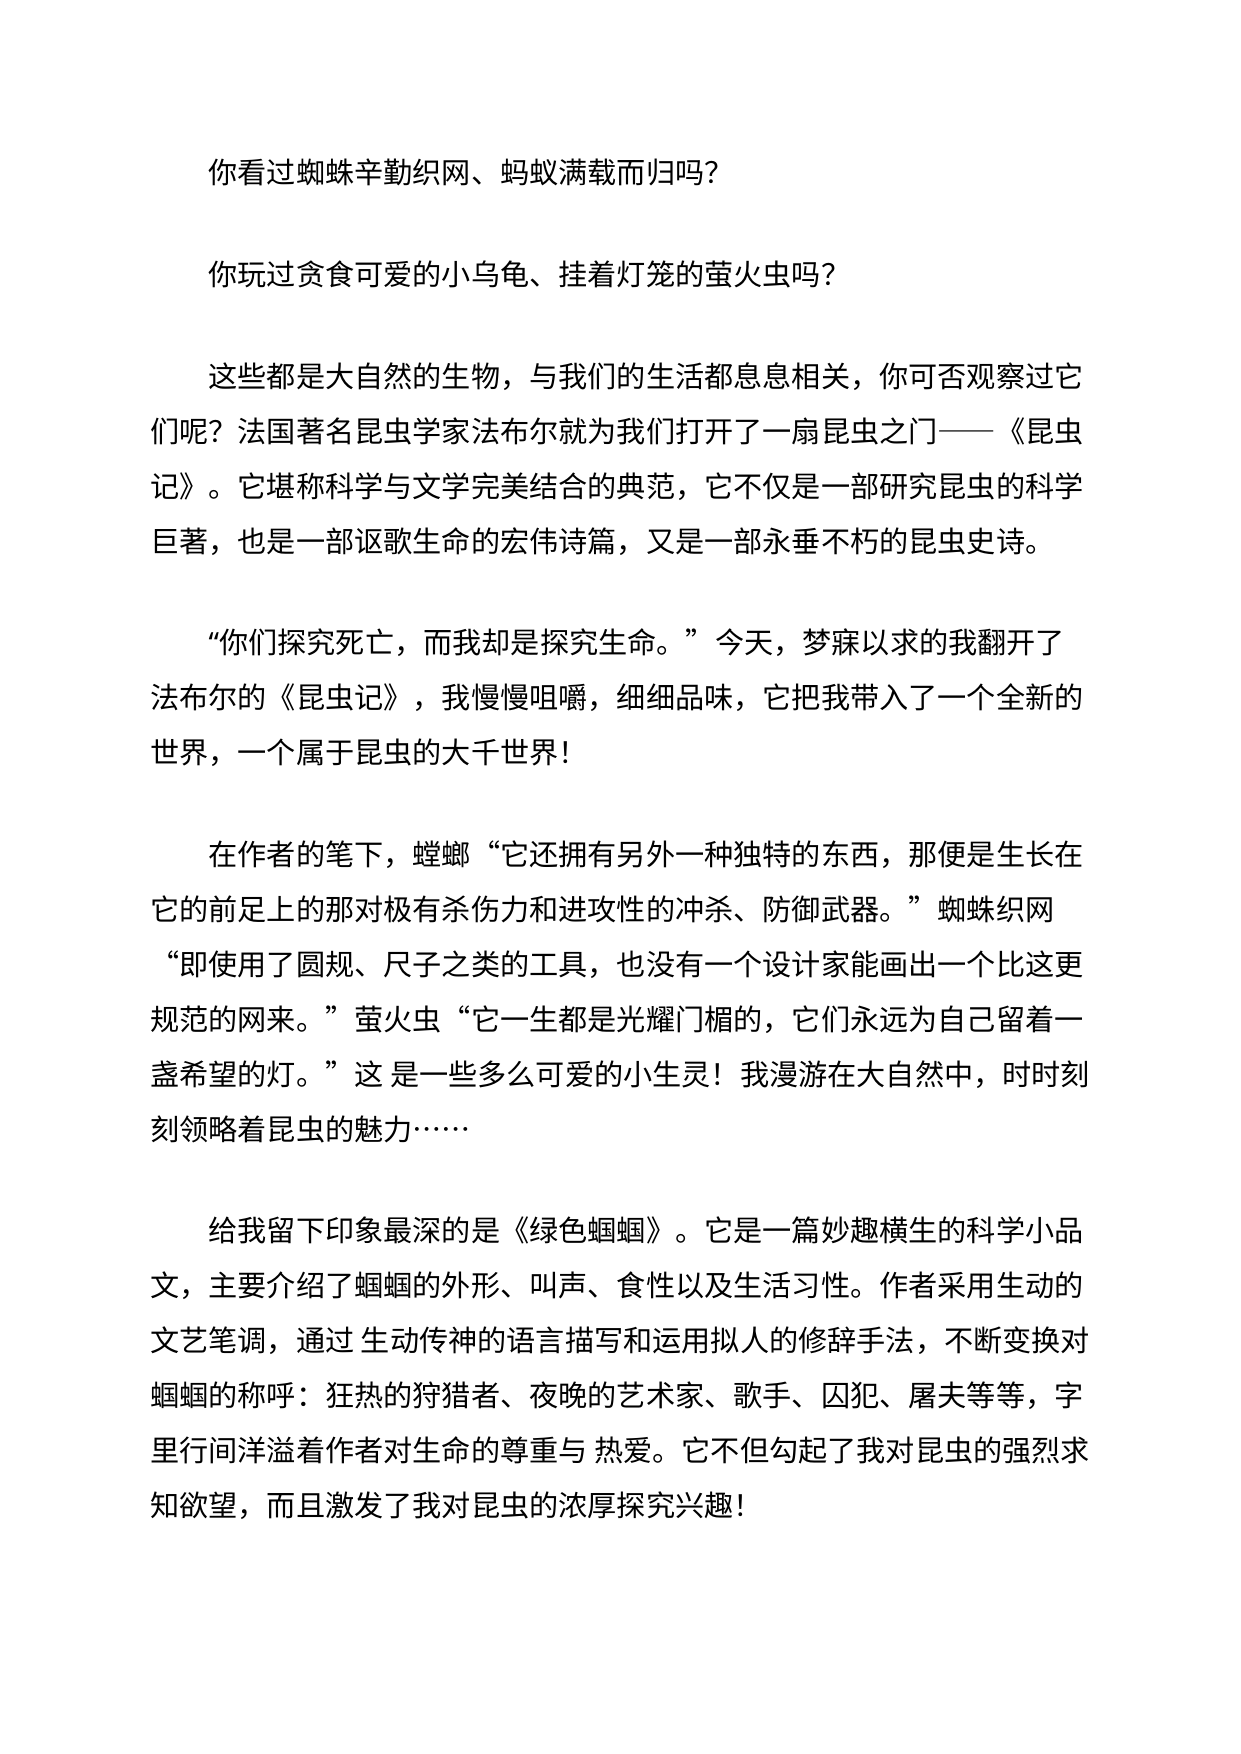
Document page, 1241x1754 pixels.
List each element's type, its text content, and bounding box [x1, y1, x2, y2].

text 这些都是大自然的生物，与我们的生活都息息相关，你可否观察过它们呢？法国著名昆虫学家法布尔就为我们打开了一扇昆虫之门——《昆虫记》。它堪称科学与文学完美结合的典范，它不仅是一部研究昆虫的科学巨著，也是一部讴歌生命的宏伟诗篇，又是一部永垂不朽的昆虫史诗。 [150, 353, 1090, 561]
text “你们探究死亡，而我却是探究生命。”今天，梦寐以求的我翻开了法布尔的《昆虫记》，我慢慢咀嚼，细细品味，它把我带入了一个全新的世界，一个属于昆虫的大千世界！ [150, 620, 1090, 772]
text 给我留下印象最深的是《绿色蝈蝈》。它是一篇妙趣横生的科学小品文，主要介绍了蝈蝈的外形、叫声、食性以及生活习性。作者采用生动的文艺笔调，通过 生动传神的语言描写和运用拟人的修辞手法，不断变换对蝈蝈的称呼：狂热的狩猎者、夜晚的艺术家、歌手、囚犯、屠夫等等，字里行间洋溢着作者对生命的尊重与 热爱。它不但勾起了我对昆虫的强烈求知欲望，而且激发了我对昆虫的浓厚探究兴趣！ [150, 1208, 1090, 1525]
text 你看过蜘蛛辛勤织网、蚂蚁满载而归吗？ [150, 150, 1090, 192]
text 你玩过贪食可爱的小乌龟、挂着灯笼的萤火虫吗？ [150, 252, 1090, 294]
text 在作者的笔下，螳螂“它还拥有另外一种独特的东西，那便是生长在它的前足上的那对极有杀伤力和进攻性的冲杀、防御武器。”蜘蛛织网 “即使用了圆规、尺子之类的工具，也没有一个设计家能画出一个比这更规范的网来。”萤火虫“它一生都是光耀门楣的，它们永远为自己留着一盏希望的灯。”这 是一些多么可爱的小生灵！我漫游在大自然中，时时刻刻领略着昆虫的魅力…… [150, 832, 1090, 1148]
